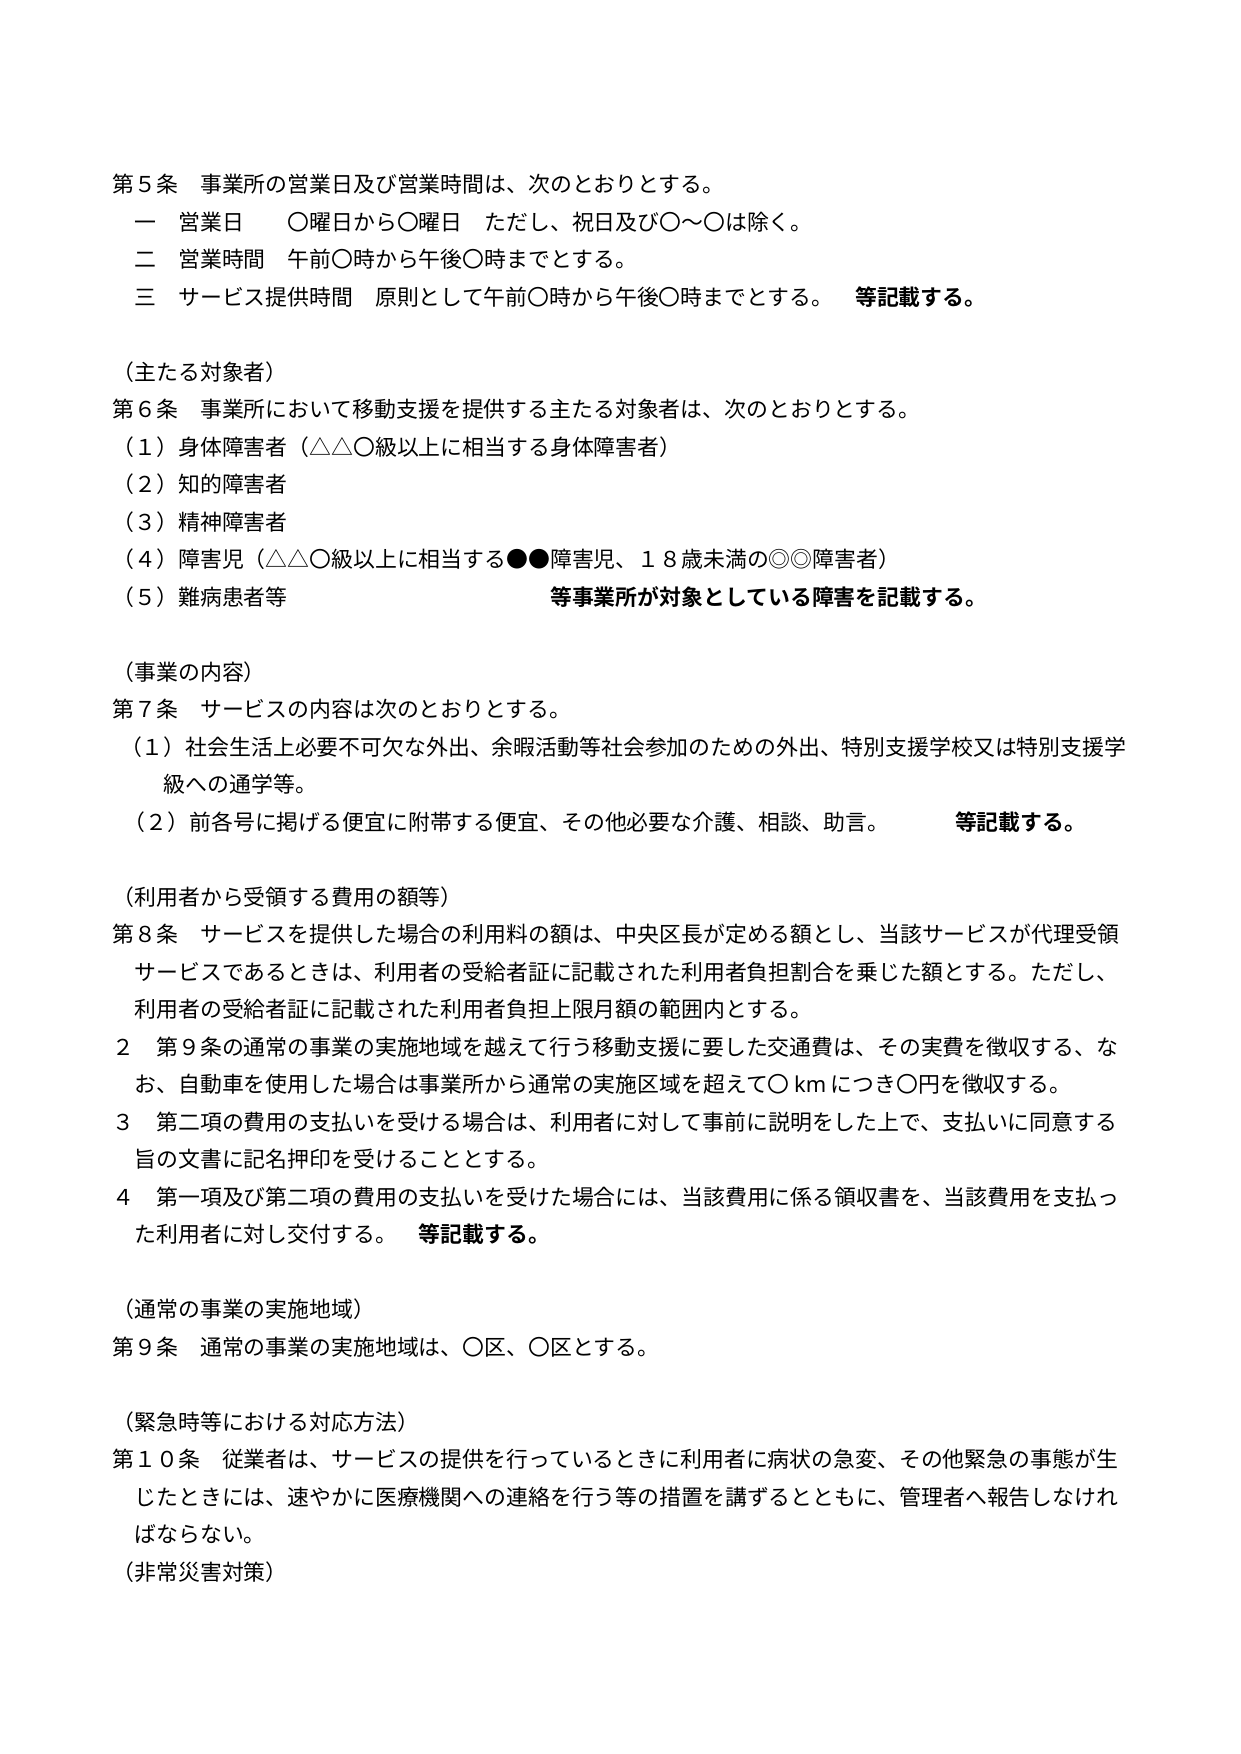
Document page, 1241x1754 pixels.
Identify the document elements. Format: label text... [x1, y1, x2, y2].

text 第９条 通常の事業の実施地域は、〇区、〇区とする。 [112, 1327, 1128, 1364]
text （３）精神障害者 [112, 502, 1128, 539]
text 三 サービス提供時間 原則として午前〇時から午後〇時までとする。 等記載する。 [134, 277, 1128, 314]
text （２）前各号に掲げる便宜に附帯する便宜、その他必要な介護、相談、助言。 等記載する。 [112, 802, 1128, 839]
text ４ 第一項及び第二項の費用の支払いを受けた場合には、当該費用に係る領収書を、当該費用を支払った利用者に対し交付する。 等記載する。 [112, 1177, 1128, 1252]
text （通常の事業の実施地域） [112, 1289, 1128, 1327]
text （主たる対象者） [112, 352, 1128, 389]
text （４）障害児（△△〇級以上に相当する●●障害児、１８歳未満の◎◎障害者） [112, 539, 1128, 577]
text 第７条 サービスの内容は次のとおりとする。 [112, 689, 1128, 727]
text （５）難病患者等 等事業所が対象としている障害を記載する。 [112, 577, 1128, 614]
text （２）知的障害者 [112, 464, 1128, 502]
text （１）社会生活上必要不可欠な外出、余暇活動等社会参加のための外出、特別支援学校又は特別支援学級への通学等。 [120, 727, 1128, 802]
text ３ 第二項の費用の支払いを受ける場合は、利用者に対して事前に説明をした上で、支払いに同意する旨の文書に記名押印を受けることとする。 [112, 1102, 1128, 1177]
text （利用者から受領する費用の額等） [112, 877, 1128, 914]
text 一 営業日 〇曜日から〇曜日 ただし、祝日及び〇～〇は除く。 [134, 202, 1128, 239]
text （緊急時等における対応方法） [112, 1402, 1128, 1439]
text 第８条 サービスを提供した場合の利用料の額は、中央区長が定める額とし、当該サービスが代理受領サービスであるときは、利用者の受給者証に記載された利用者負担割合を乗じた額とする。ただし、利用者の受給者証に記載された利用者負担上限月額の範囲内とする。 [112, 914, 1128, 1027]
text ２ 第９条の通常の事業の実施地域を越えて行う移動支援に要した交通費は、その実費を徴収する、なお、自動車を使用した場合は事業所から通常の実施区域を超えて〇kmにつき〇円を徴収する。 [112, 1027, 1128, 1102]
text 二 営業時間 午前〇時から午後〇時までとする。 [134, 239, 1128, 277]
text 第５条 事業所の営業日及び営業時間は、次のとおりとする。 [112, 164, 1128, 202]
text （事業の内容） [112, 652, 1128, 689]
text （非常災害対策） [112, 1552, 1105, 1589]
text 第６条 事業所において移動支援を提供する主たる対象者は、次のとおりとする。 [112, 389, 1128, 427]
text （１）身体障害者（△△〇級以上に相当する身体障害者） [112, 427, 1128, 464]
text 第１０条 従業者は、サービスの提供を行っているときに利用者に病状の急変、その他緊急の事態が生じたときには、速やかに医療機関への連絡を行う等の措置を講ずるとともに、管理者へ報告しなければならない。 [112, 1439, 1128, 1552]
